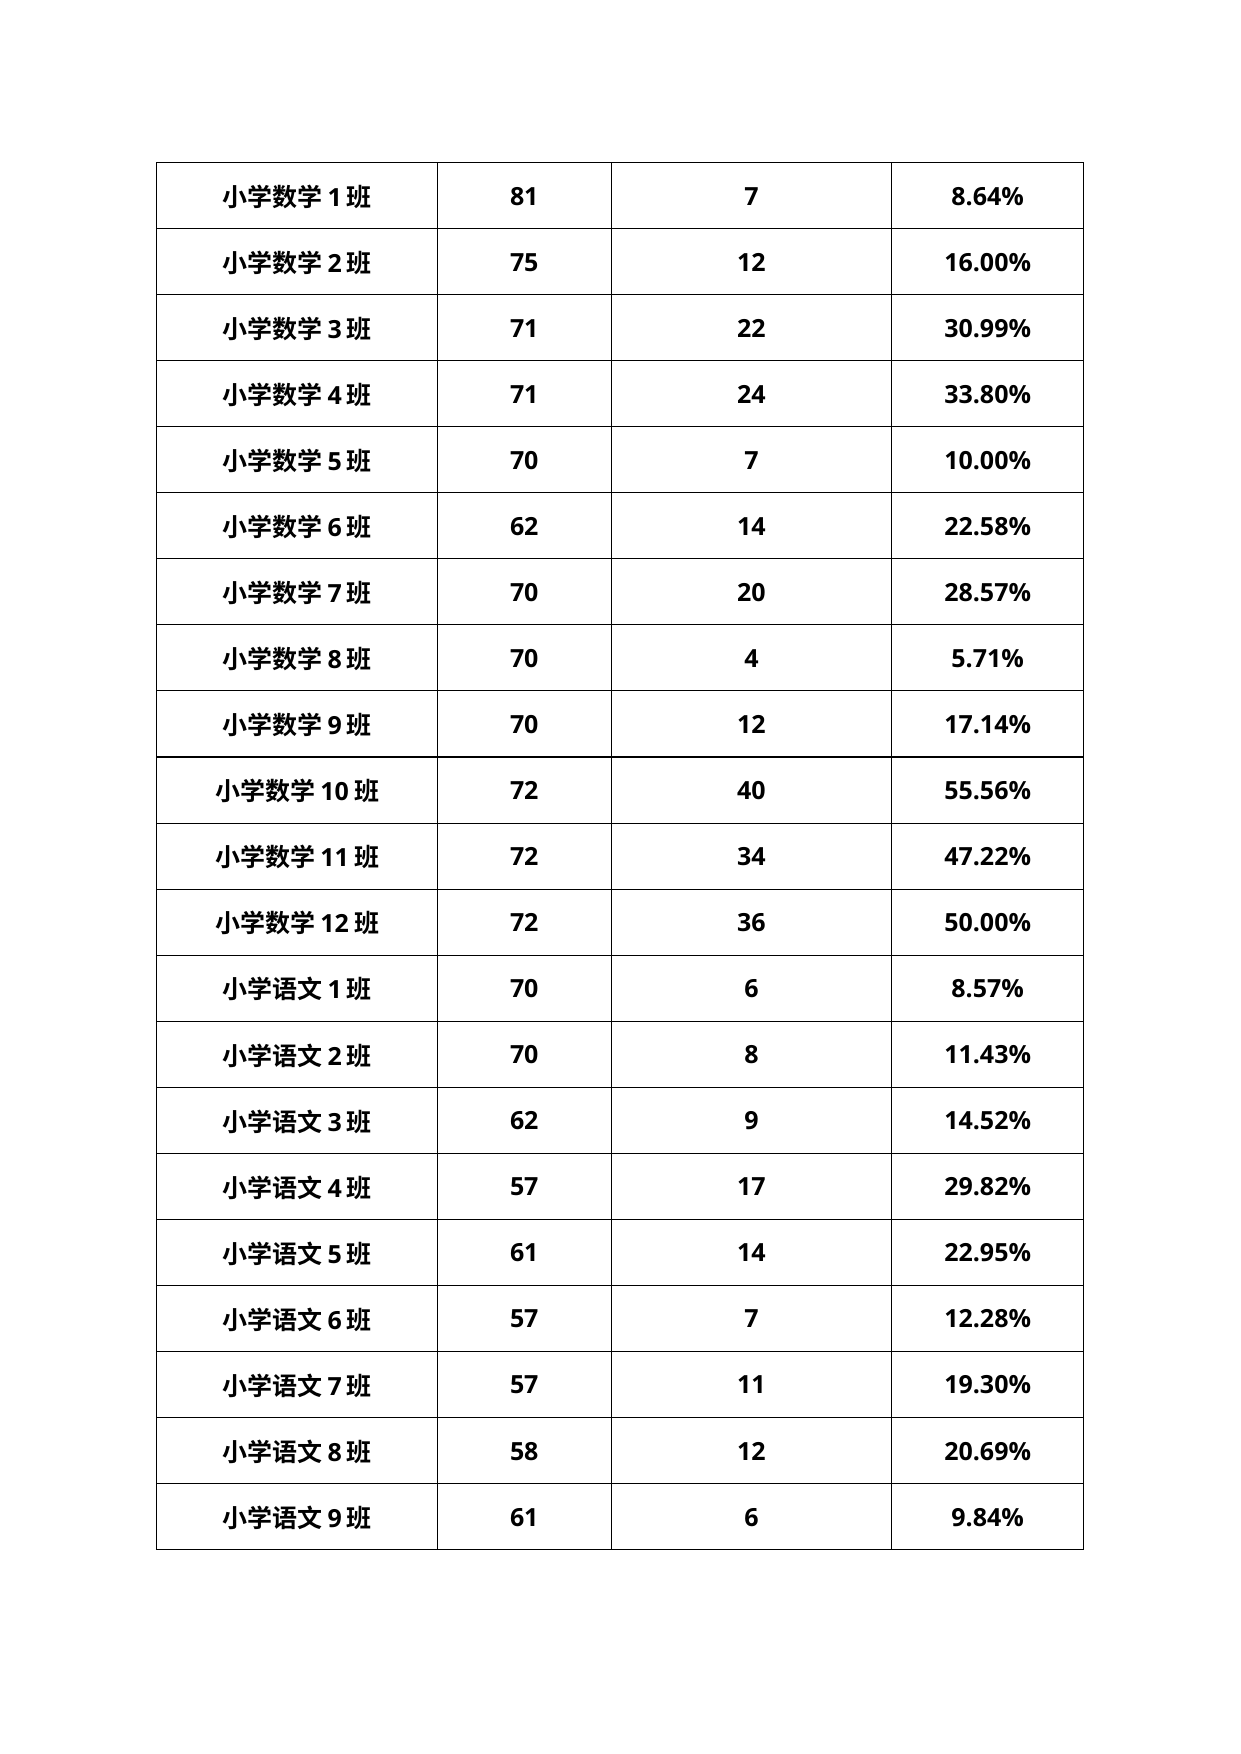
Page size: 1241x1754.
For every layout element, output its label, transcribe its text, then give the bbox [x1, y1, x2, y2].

table_cell 16.00% [892, 229, 1083, 294]
table_cell 70 [438, 625, 611, 690]
table_cell 小学数学2班 [157, 229, 437, 294]
table_cell 62 [438, 493, 611, 558]
table_cell 40 [612, 758, 891, 822]
table_cell 22.95% [892, 1220, 1083, 1285]
table_cell 8 [612, 1022, 891, 1087]
table_cell 24 [612, 361, 891, 426]
table_cell 7 [612, 163, 891, 228]
table_cell 小学数学3班 [157, 295, 437, 360]
table_cell 71 [438, 361, 611, 426]
table_cell 33.80% [892, 361, 1083, 426]
table_cell 6 [612, 956, 891, 1021]
table_cell 17.14% [892, 691, 1083, 756]
table_cell 小学数学8班 [157, 625, 437, 690]
table_cell 70 [438, 956, 611, 1021]
table_cell 30.99% [892, 295, 1083, 360]
table_cell 12 [612, 691, 891, 756]
table_cell 4 [612, 625, 891, 690]
table_cell 14 [612, 1220, 891, 1285]
table_cell 9 [612, 1088, 891, 1153]
table_cell 小学数学9班 [157, 691, 437, 756]
table_cell 57 [438, 1286, 611, 1351]
table_cell 50.00% [892, 890, 1083, 954]
table_cell 61 [438, 1220, 611, 1285]
table_cell 小学语文5班 [157, 1220, 437, 1285]
table_cell 小学语文7班 [157, 1352, 437, 1417]
table_cell 小学语文9班 [157, 1484, 437, 1549]
table_cell 小学数学1班 [157, 163, 437, 228]
table_cell 70 [438, 559, 611, 624]
table_cell 20.69% [892, 1418, 1083, 1483]
table_cell 29.82% [892, 1154, 1083, 1219]
table_cell 72 [438, 824, 611, 888]
table_cell 57 [438, 1154, 611, 1219]
table_cell 9.84% [892, 1484, 1083, 1549]
table_cell 22 [612, 295, 891, 360]
table_cell 小学数学10班 [157, 758, 437, 822]
table_cell 7 [612, 1286, 891, 1351]
table_cell 58 [438, 1418, 611, 1483]
table_cell 11 [612, 1352, 891, 1417]
table_cell 小学数学7班 [157, 559, 437, 624]
table_cell 57 [438, 1352, 611, 1417]
table_cell 小学数学5班 [157, 427, 437, 492]
table_cell 34 [612, 824, 891, 888]
table_cell 5.71% [892, 625, 1083, 690]
table_cell 55.56% [892, 758, 1083, 822]
table_cell 小学数学6班 [157, 493, 437, 558]
table_cell 19.30% [892, 1352, 1083, 1417]
table_cell 小学数学12班 [157, 890, 437, 954]
table_cell 小学数学11班 [157, 824, 437, 888]
table_cell 10.00% [892, 427, 1083, 492]
table_cell 17 [612, 1154, 891, 1219]
table_cell 72 [438, 758, 611, 822]
table_cell 12 [612, 1418, 891, 1483]
table_cell 28.57% [892, 559, 1083, 624]
table_cell 81 [438, 163, 611, 228]
table_cell 11.43% [892, 1022, 1083, 1087]
table_cell 8.64% [892, 163, 1083, 228]
table_cell 70 [438, 691, 611, 756]
table_cell 小学数学4班 [157, 361, 437, 426]
table_cell 61 [438, 1484, 611, 1549]
table_cell 小学语文8班 [157, 1418, 437, 1483]
table_cell 71 [438, 295, 611, 360]
table_cell 小学语文2班 [157, 1022, 437, 1087]
table_cell 小学语文6班 [157, 1286, 437, 1351]
table_cell 12.28% [892, 1286, 1083, 1351]
table_cell 70 [438, 1022, 611, 1087]
table_cell 6 [612, 1484, 891, 1549]
table_cell 72 [438, 890, 611, 954]
table_cell 70 [438, 427, 611, 492]
table_cell 14.52% [892, 1088, 1083, 1153]
table_cell 22.58% [892, 493, 1083, 558]
table_cell 小学语文3班 [157, 1088, 437, 1153]
table_cell 47.22% [892, 824, 1083, 888]
table_cell 36 [612, 890, 891, 954]
table_cell 62 [438, 1088, 611, 1153]
table_cell 20 [612, 559, 891, 624]
table_cell 8.57% [892, 956, 1083, 1021]
table_cell 小学语文1班 [157, 956, 437, 1021]
table_cell 7 [612, 427, 891, 492]
table_cell 14 [612, 493, 891, 558]
table_cell 12 [612, 229, 891, 294]
table_cell 75 [438, 229, 611, 294]
table_cell 小学语文4班 [157, 1154, 437, 1219]
